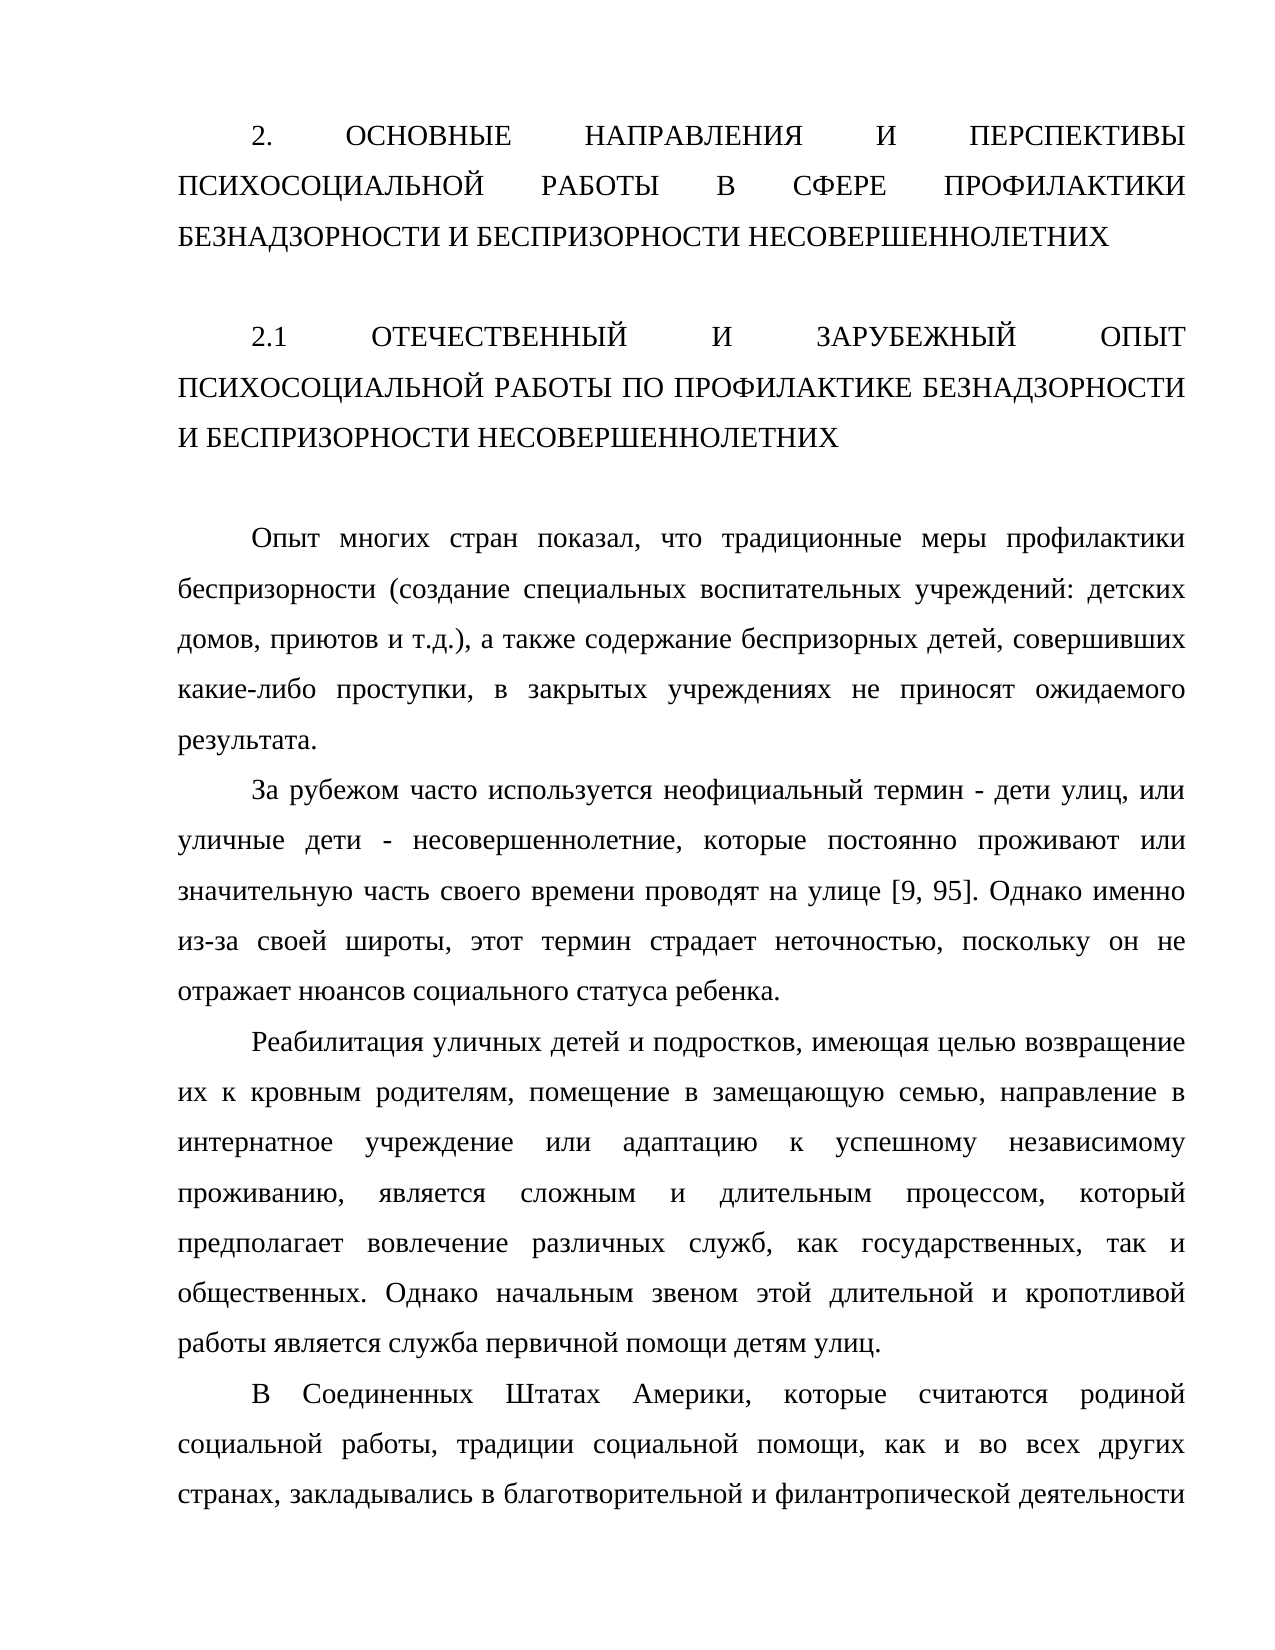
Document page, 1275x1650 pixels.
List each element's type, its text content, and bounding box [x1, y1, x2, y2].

text Опыт многих стран показал, что традиционные меры профилактики беспризорности (создание специальных воспитательных учреждений: детских домов, приютов и т.д.), а также содержание беспризорных детей, совершивших какие-либо проступки, в закрытых учреждениях не приносят ожидаемого результата. [177, 521, 1186, 755]
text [177, 1376, 1186, 1510]
text За рубежом часто используется неофициальный термин - дети улиц, или уличные дети - несовершеннолетние, которые постоянно проживают или значительную часть своего времени проводят на улице [9, 95]. Однако именно из-за своей широты, этот термин страдает неточностью, поскольку он не отражает нюансов социального статуса ребенка. [177, 772, 1186, 1007]
text 2. ОСНОВНЫЕ НАПРАВЛЕНИЯ И ПЕРСПЕКТИВЫ ПСИХОСОЦИАЛЬНОЙ РАБОТЫ В СФЕРЕ ПРОФИЛАКТИКИ БЕЗНАДЗОРНОСТИ И БЕСПРИЗОРНОСТИ НЕСОВЕРШЕННОЛЕТНИХ [177, 118, 1186, 252]
text Реабилитация уличных детей и подростков, имеющая целью возвращение их к кровным родителям, помещение в замещающую семью, направление в интернатное учреждение или адаптацию к успешному независимому проживанию, является сложным и длительным процессом, который предполагает вовлечение различных служб, как государственных, так и общественных. Однако начальным звеном этой длительной и кропотливой работы является служба первичной помощи детям улиц. [177, 1024, 1186, 1359]
text 2.1 Отечественный и зарубежный опыт психосоциальной работы по профилактике безнадзорности и беспризорности несовершеннолетних [177, 319, 1186, 453]
